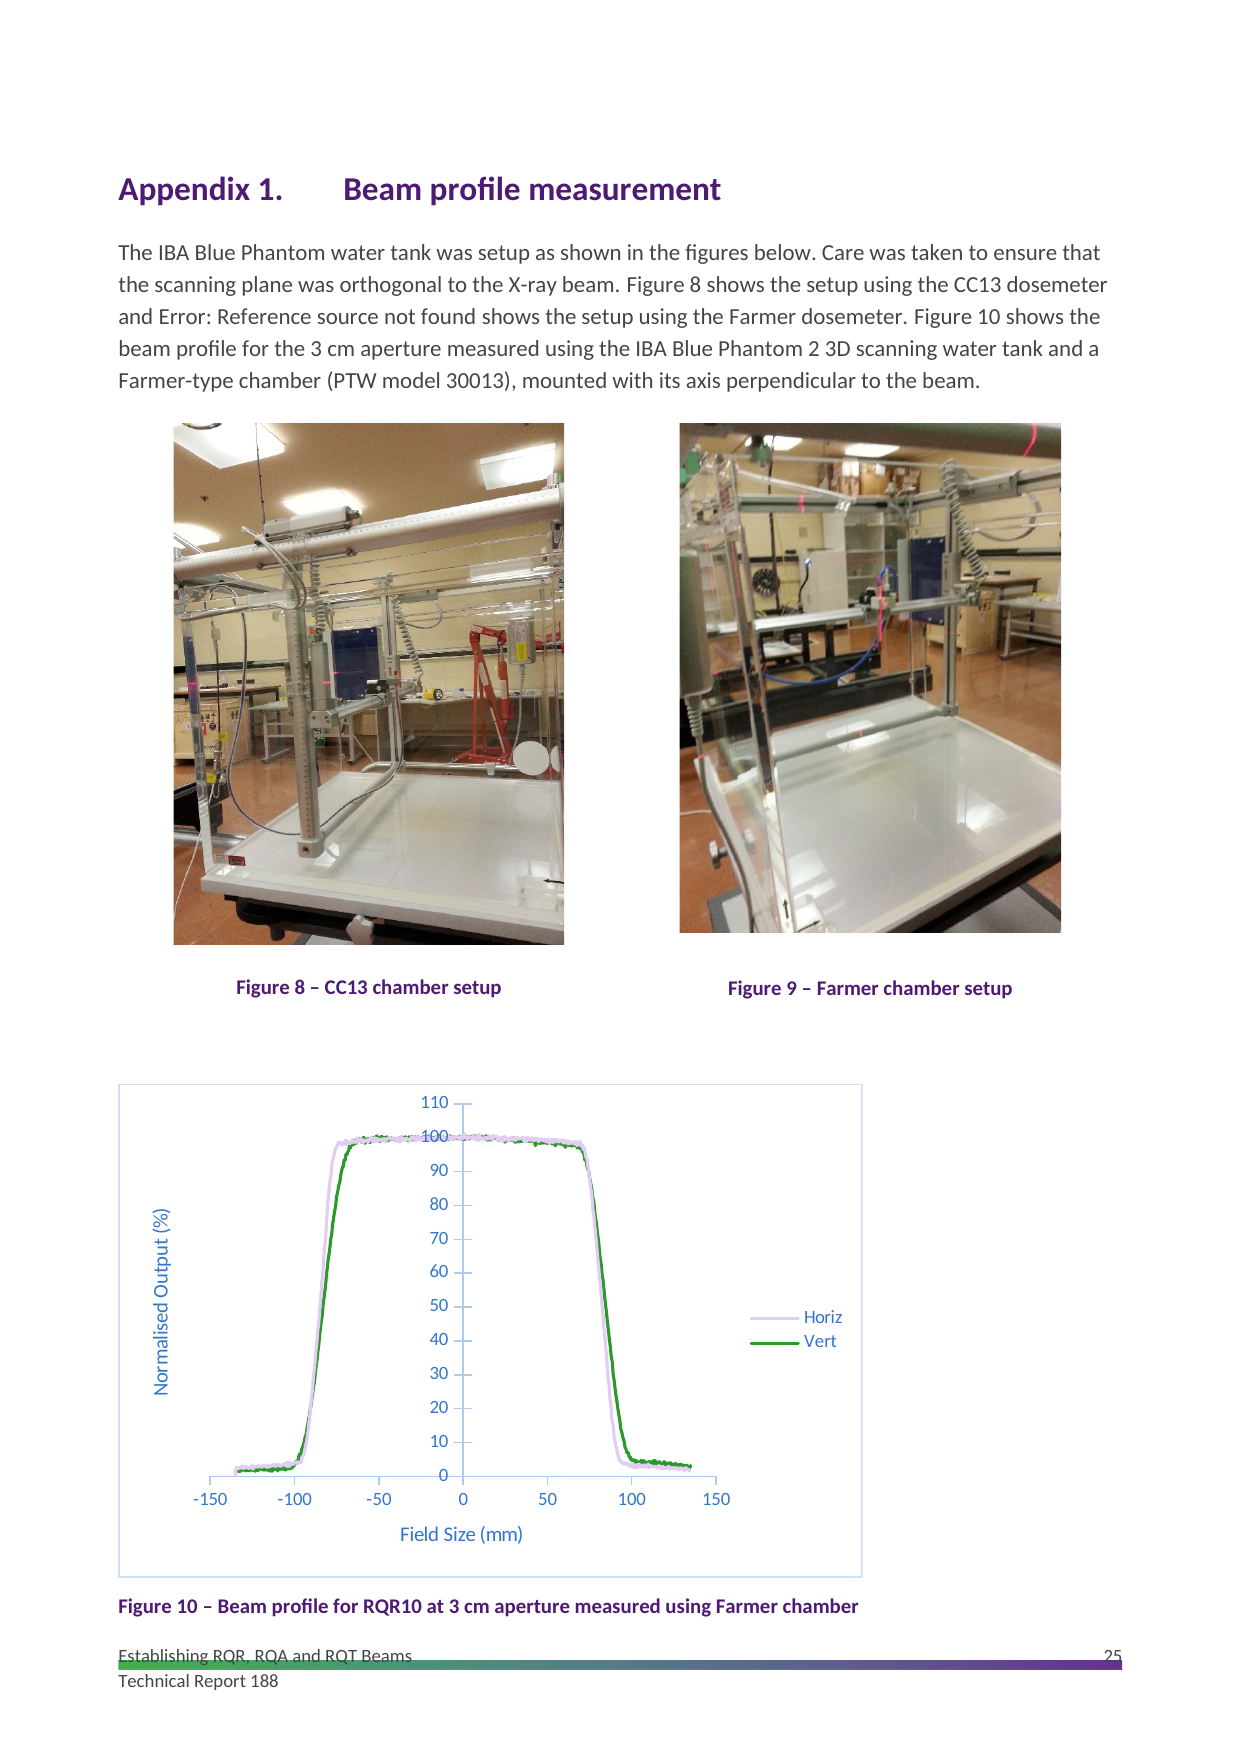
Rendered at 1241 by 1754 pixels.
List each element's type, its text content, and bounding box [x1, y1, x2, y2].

picture [118, 1660, 1123, 1670]
text Beam profile measurement [118, 168, 1122, 209]
picture [173, 423, 565, 945]
picture [679, 423, 1062, 933]
table_header Figure 8 – CC13 chamber setup [118, 399, 619, 1003]
